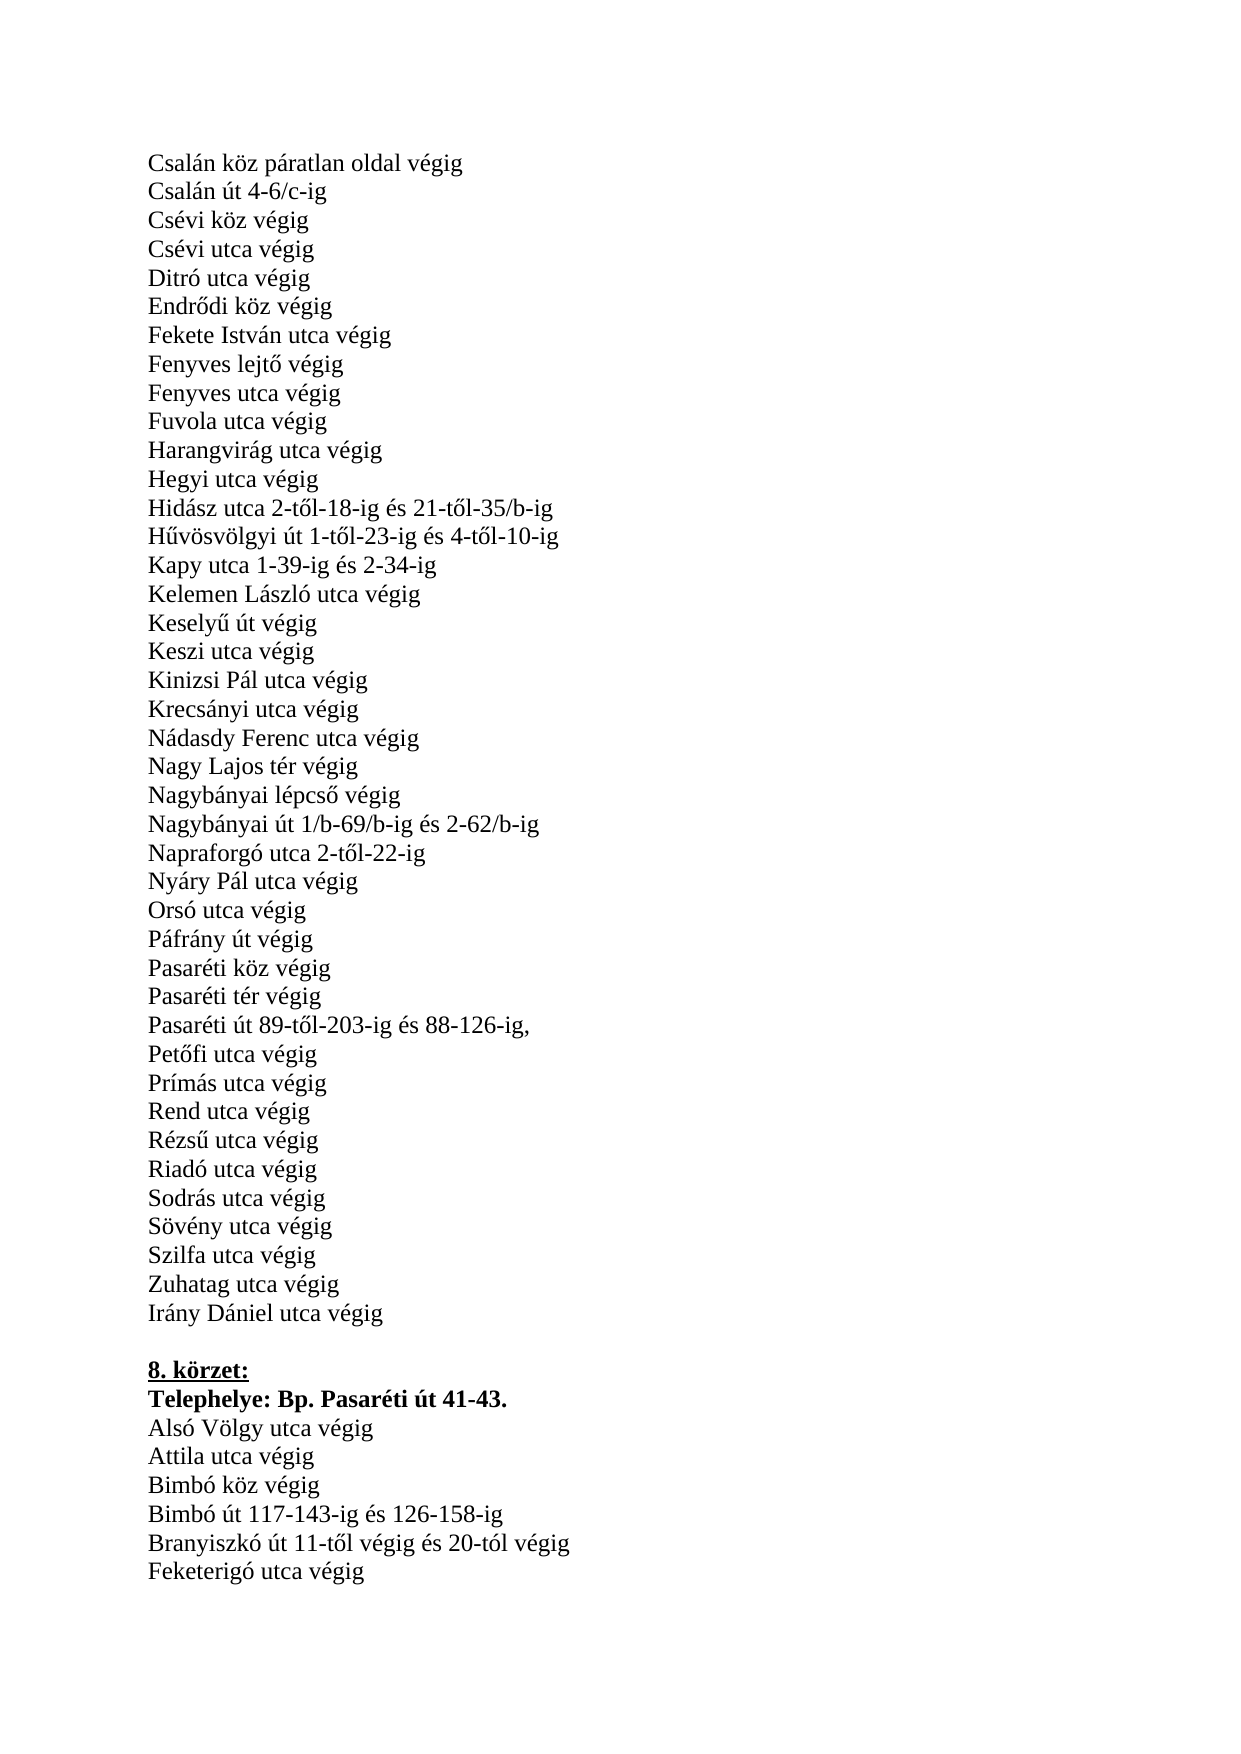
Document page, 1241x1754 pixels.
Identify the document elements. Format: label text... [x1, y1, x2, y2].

text Fekete István utca végig [148, 320, 1093, 349]
text Hidász utca 2-től-18-ig és 21-től-35/b-ig [148, 493, 1093, 521]
text Nagybányai lépcső végig [148, 780, 1093, 809]
text Fenyves lejtő végig [148, 349, 1093, 378]
text Nádasdy Ferenc utca végig [148, 723, 1093, 751]
text Zuhatag utca végig [148, 1269, 1093, 1298]
text Krecsányi utca végig [148, 694, 1093, 723]
text Csévi utca végig [148, 234, 1093, 263]
text Nagybányai út 1/b-69/b-ig és 2-62/b-ig [148, 809, 1093, 838]
text Szilfa utca végig [148, 1240, 1093, 1269]
text Rézsű utca végig [148, 1125, 1093, 1154]
text Harangvirág utca végig [148, 435, 1093, 464]
text Fenyves utca végig [148, 378, 1093, 406]
text Kinizsi Pál utca végig [148, 665, 1093, 694]
text Feketerigó utca végig [148, 1556, 1093, 1585]
text Fuvola utca végig [148, 406, 1093, 435]
text Sodrás utca végig [148, 1183, 1093, 1211]
text Bimbó köz végig [148, 1470, 1093, 1499]
text Irány Dániel utca végig [148, 1298, 1093, 1326]
text Hegyi utca végig [148, 464, 1093, 493]
text Csévi köz végig [148, 205, 1093, 234]
text Keselyű út végig [148, 608, 1093, 636]
text Kelemen László utca végig [148, 579, 1093, 608]
text Csalán köz páratlan oldal végig [148, 148, 1093, 176]
text Pasaréti tér végig [148, 981, 1093, 1010]
text Sövény utca végig [148, 1211, 1093, 1240]
text Endrődi köz végig [148, 291, 1093, 320]
text Branyiszkó út 11-től végig és 20-tól végig [148, 1528, 1093, 1556]
text Napraforgó utca 2-től-22-ig [148, 838, 1093, 866]
text Bimbó út 117-143-ig és 126-158-ig [148, 1499, 1093, 1528]
text 8. körzet: [148, 1355, 1093, 1384]
text Telephelye: Bp. Pasaréti út 41-43. [148, 1384, 1093, 1413]
text Pasaréti köz végig [148, 953, 1093, 981]
text Pasaréti út 89-től-203-ig és 88-126-ig, [148, 1010, 1093, 1039]
text Ditró utca végig [148, 263, 1093, 291]
text Keszi utca végig [148, 636, 1093, 665]
text Csalán út 4-6/c-ig [148, 176, 1093, 205]
text Petőfi utca végig [148, 1039, 1093, 1068]
text Rend utca végig [148, 1096, 1093, 1125]
text Orsó utca végig [148, 895, 1093, 924]
text Alsó Völgy utca végig [148, 1413, 1093, 1441]
text Attila utca végig [148, 1441, 1093, 1470]
text Nyáry Pál utca végig [148, 866, 1093, 895]
text Páfrány út végig [148, 924, 1093, 953]
text Nagy Lajos tér végig [148, 751, 1093, 780]
text Hűvösvölgyi út 1-től-23-ig és 4-től-10-ig [148, 521, 1093, 550]
text Riadó utca végig [148, 1154, 1093, 1183]
text Kapy utca 1-39-ig és 2-34-ig [148, 550, 1093, 579]
text Prímás utca végig [148, 1068, 1093, 1096]
